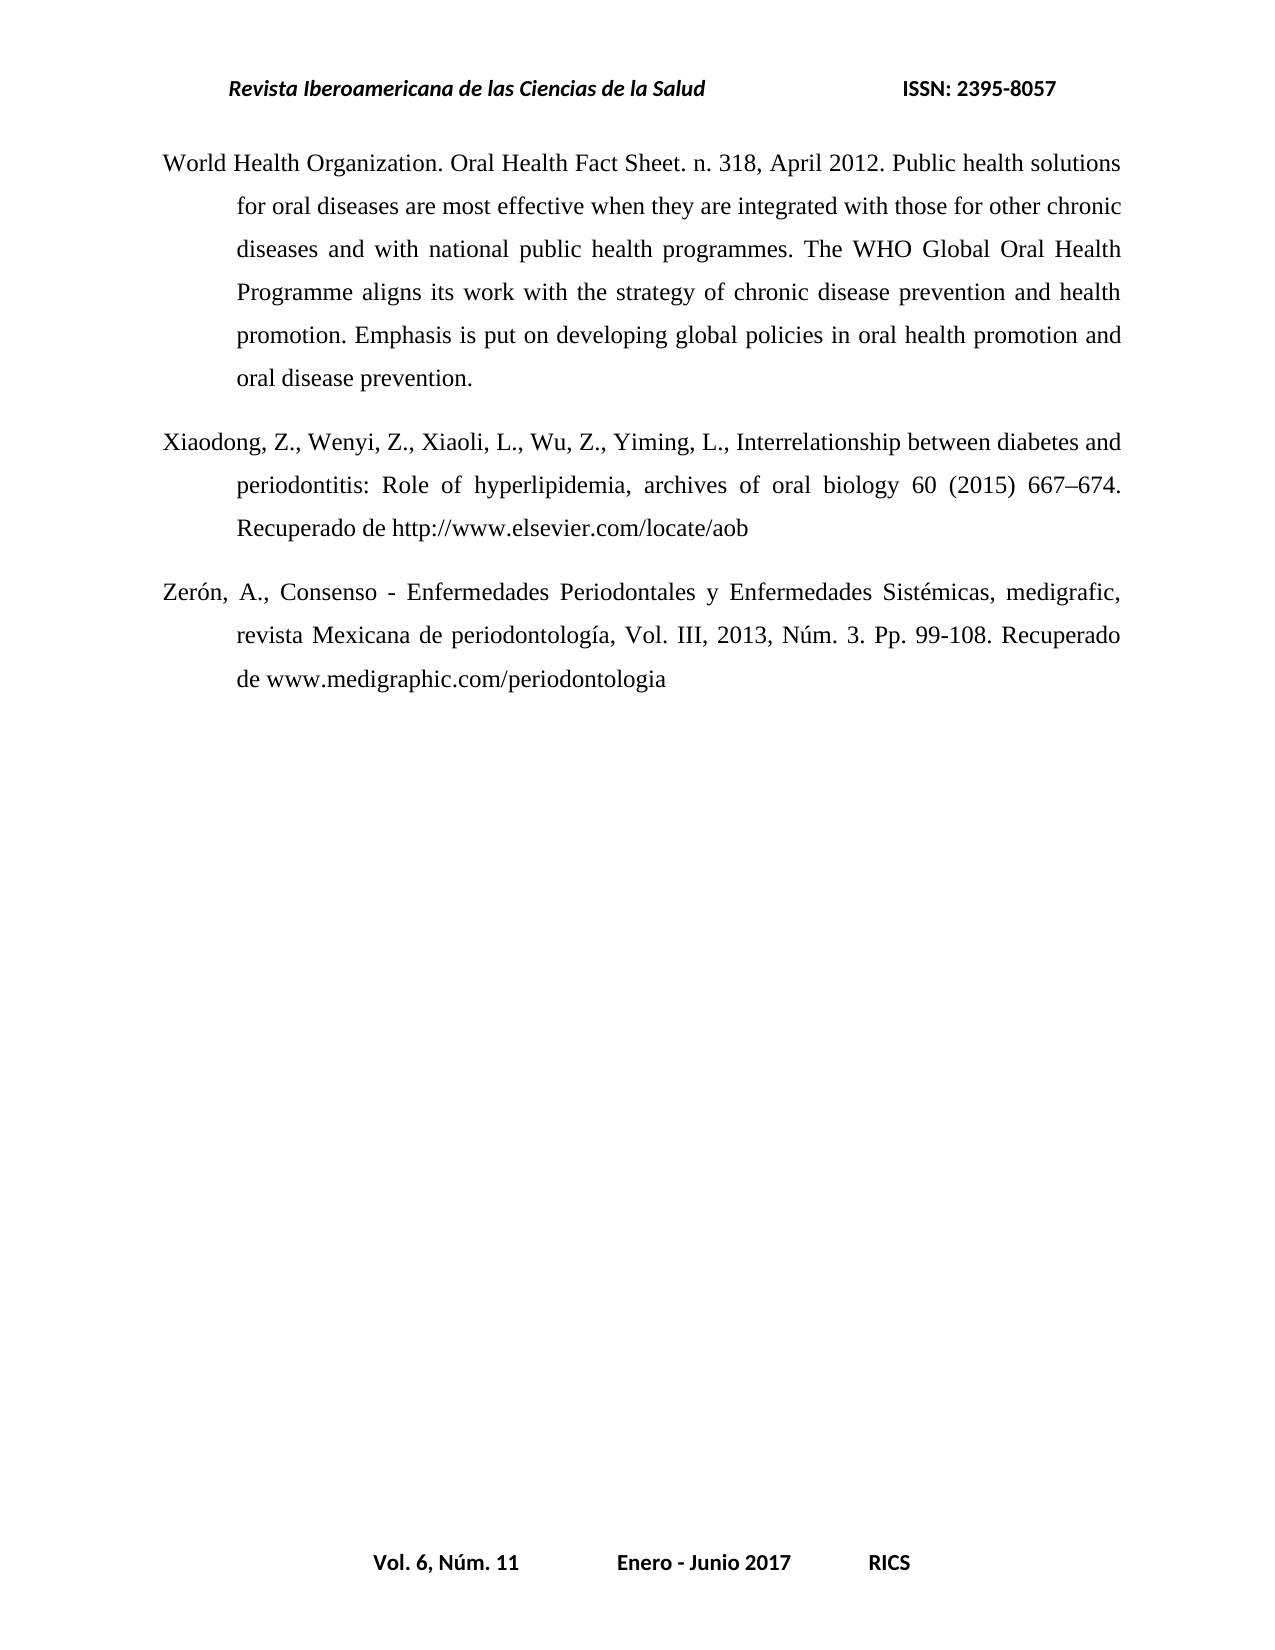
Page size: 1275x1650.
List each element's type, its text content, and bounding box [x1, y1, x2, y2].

text Zerón, A., Consenso - Enfermedades Periodontales y Enfermedades Sistémicas, medigrafic, revista Mexicana de periodontología, Vol. III, 2013, Núm. 3. Pp. 99-108. Recuperado de www.medigraphic.com/periodontologia [162, 577, 1122, 692]
text Xiaodong, Z., Wenyi, Z., Xiaoli, L., Wu, Z., Yiming, L., Interrelationship between diabetes and periodontitis: Role of hyperlipidemia, archives of oral biology 60 (2015) 667–674. Recuperado de http://www.elsevier.com/locate/aob [162, 427, 1122, 542]
text World Health Organization. Oral Health Fact Sheet. n. 318, April 2012. Public health solutions for oral diseases are most effective when they are integrated with those for other chronic diseases and with national public health programmes. The WHO Global Oral Health Programme aligns its work with the strategy of chronic disease prevention and health promotion. Emphasis is put on developing global policies in oral health promotion and oral disease prevention. [162, 148, 1122, 392]
